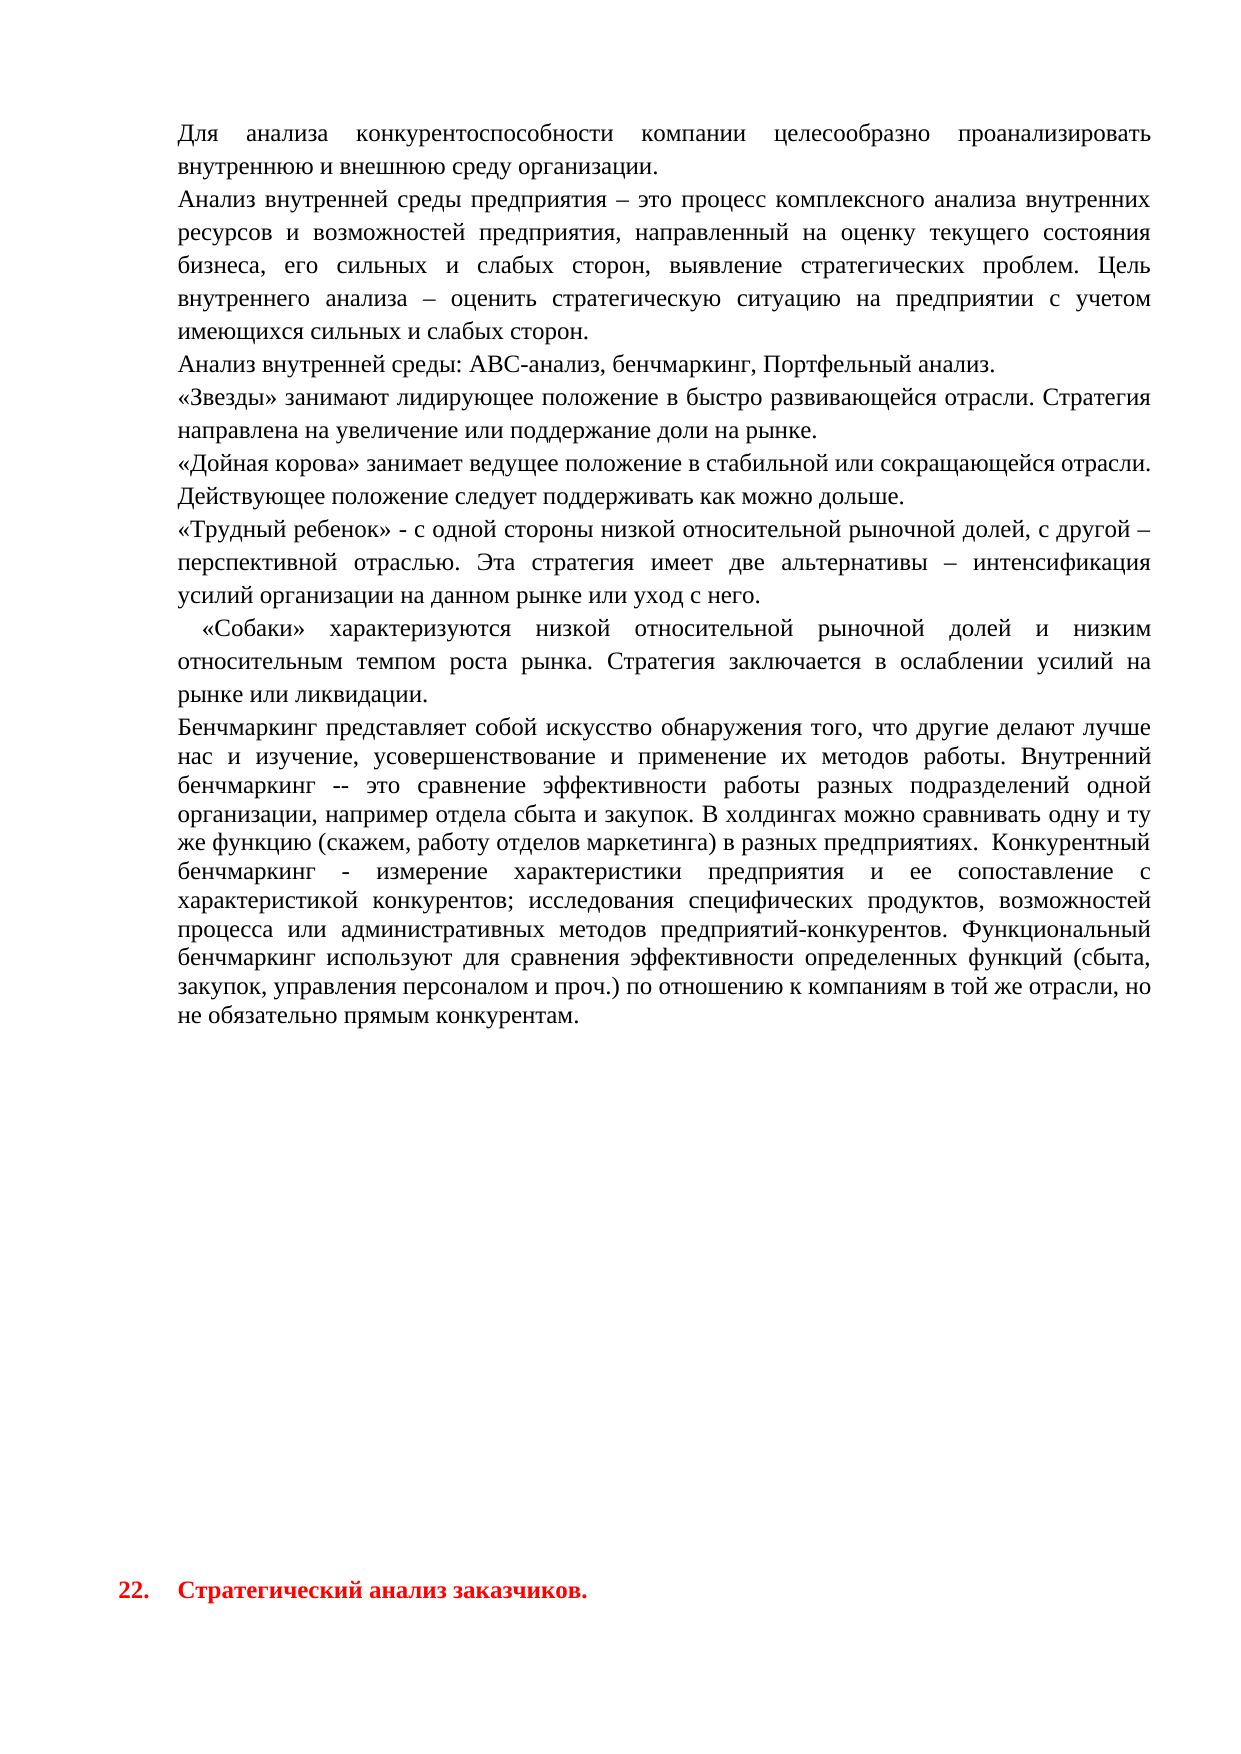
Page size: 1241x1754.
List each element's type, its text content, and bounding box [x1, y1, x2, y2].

list Стратегический анализ заказчиков. [118, 1575, 1152, 1604]
text Анализ внутренней среды: ABC-анализ, бенчмаркинг, Портфельный анализ. [177, 349, 1152, 378]
text Для анализа конкурентоспособности компании целесообразно проанализировать внутреннюю и внешнюю среду организации. [177, 118, 1152, 180]
text «Звезды» занимают лидирующее положение в быстро развивающейся отрасли. Стратегия направлена на увеличение или поддержание доли на рынке. [177, 382, 1152, 444]
text «Трудный ребенок» - с одной стороны низкой относительной рыночной долей, с другой – перспективной отраслью. Эта стратегия имеет две альтернативы – интенсификация усилий организации на данном рынке или уход с него. [177, 514, 1152, 609]
text Анализ внутренней среды предприятия – это процесс комплексного анализа внутренних ресурсов и возможностей предприятия, направленный на оценку текущего состояния бизнеса, его сильных и слабых сторон, выявление стратегических проблем. Цель внутреннего анализа – оценить стратегическую ситуацию на предприятии с учетом имеющихся сильных и слабых сторон. [177, 184, 1152, 345]
text Бенчмаркинг представляет собой искусство обнаружения того, что другие делают лучше нас и изучение, усовершенствование и применение их методов работы. Внутренний бенчмаркинг -- это сравнение эффективности работы разных подразделений одной организации, например отдела сбыта и закупок. В холдингах можно сравнивать одну и ту же функцию (скажем, работу отделов маркетинга) в разных предприятиях. Конкурентный бенчмаркинг - измерение характеристики предприятия и ее сопоставление с характеристикой конкурентов; исследования специфических продуктов, возможностей процесса или административных методов предприятий-конкурентов. Функциональный бенчмаркинг используют для сравнения эффективности определенных функций (сбыта, закупок, управления персоналом и проч.) по отношению к компаниям в той же отрасли, но не обязательно прямым конкурентам. [177, 712, 1152, 1029]
text «Дойная корова» занимает ведущее положение в стабильной или сокращающейся отрасли. Действующее положение следует поддерживать как можно дольше. [177, 448, 1152, 510]
text «Собаки» характеризуются низкой относительной рыночной долей и низким относительным темпом роста рынка. Стратегия заключается в ослаблении усилий на рынке или ликвидации. [177, 613, 1152, 708]
